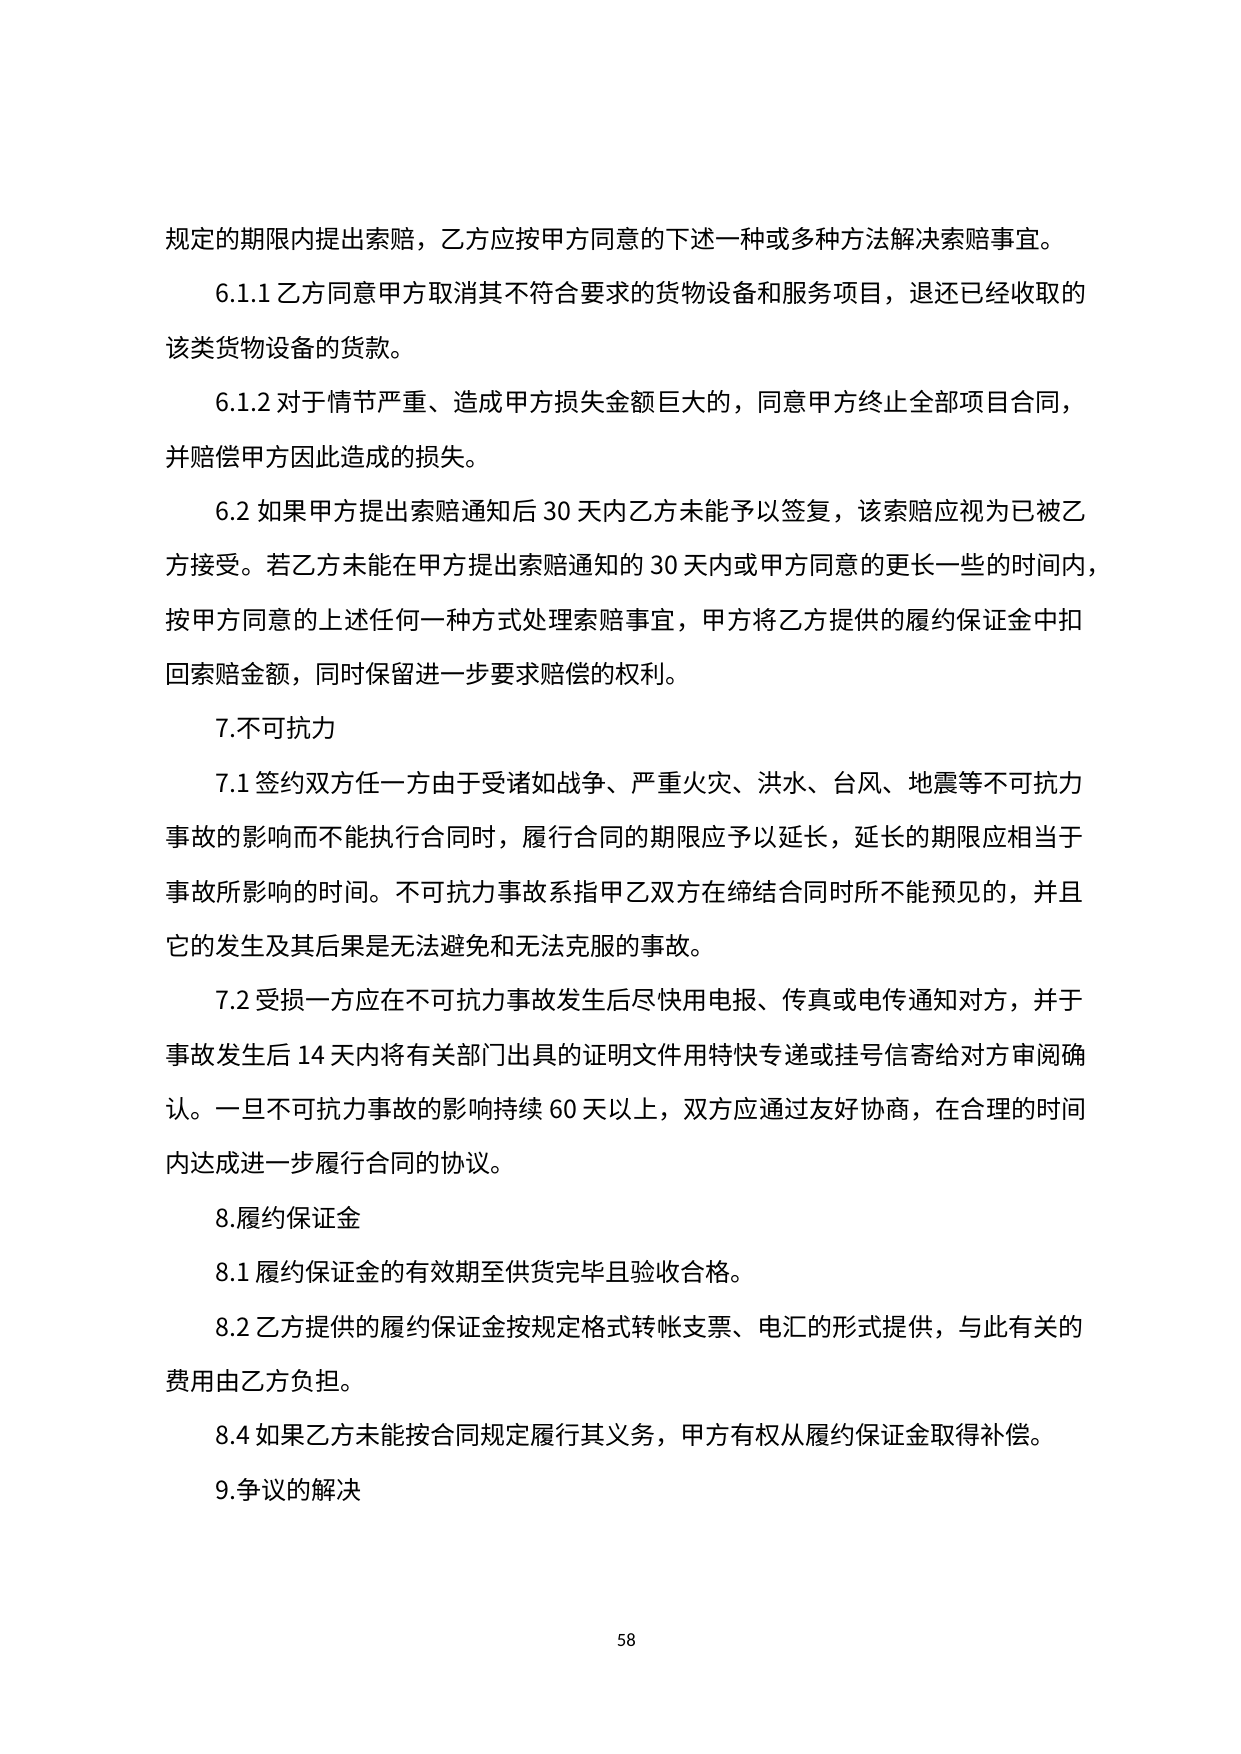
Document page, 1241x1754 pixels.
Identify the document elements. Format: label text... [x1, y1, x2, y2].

text 7.不可抗力 [165, 709, 1087, 745]
text 9.争议的解决 [165, 1470, 1087, 1506]
text 8.2乙方提供的履约保证金按规定格式转帐支票、电汇的形式提供，与此有关的费用由乙方负担。 [165, 1307, 1087, 1398]
text 6.1.2对于情节严重、造成甲方损失金额巨大的，同意甲方终止全部项目合同，并赔偿甲方因此造成的损失。 [165, 383, 1087, 473]
text 6.1.1乙方同意甲方取消其不符合要求的货物设备和服务项目，退还已经收取的该类货物设备的货款。 [165, 274, 1087, 364]
text 7.2受损一方应在不可抗力事故发生后尽快用电报、传真或电传通知对方，并于事故发生后 14天内将有关部门出具的证明文件用特快专递或挂号信寄给对方审阅确认。一旦不可抗力事故的影响持续 60天以上，双方应通过友好协商，在合理的时间内达成进一步履行合同的协议。 [165, 981, 1087, 1180]
text 8.4如果乙方未能按合同规定履行其义务，甲方有权从履约保证金取得补偿。 [165, 1416, 1087, 1452]
text 6.2 如果甲方提出索赔通知后 30天内乙方未能予以签复，该索赔应视为已被乙方接受。若乙方未能在甲方提出索赔通知的 30天内或甲方同意的更长一些的时间内，按甲方同意的上述任何一种方式处理索赔事宜，甲方将乙方提供的履约保证金中扣回索赔金额，同时保留进一步要求赔偿的权利。 [165, 491, 1087, 691]
text 7.1签约双方任一方由于受诸如战争、严重火灾、洪水、台风、地震等不可抗力事故的影响而不能执行合同时，履行合同的期限应予以延长，延长的期限应相当于事故所影响的时间。不可抗力事故系指甲乙双方在缔结合同时所不能预见的，并且它的发生及其后果是无法避免和无法克服的事故。 [165, 763, 1087, 963]
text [165, 219, 1087, 256]
text 8.1履约保证金的有效期至供货完毕且验收合格。 [165, 1253, 1087, 1289]
text 8.履约保证金 [165, 1198, 1087, 1234]
